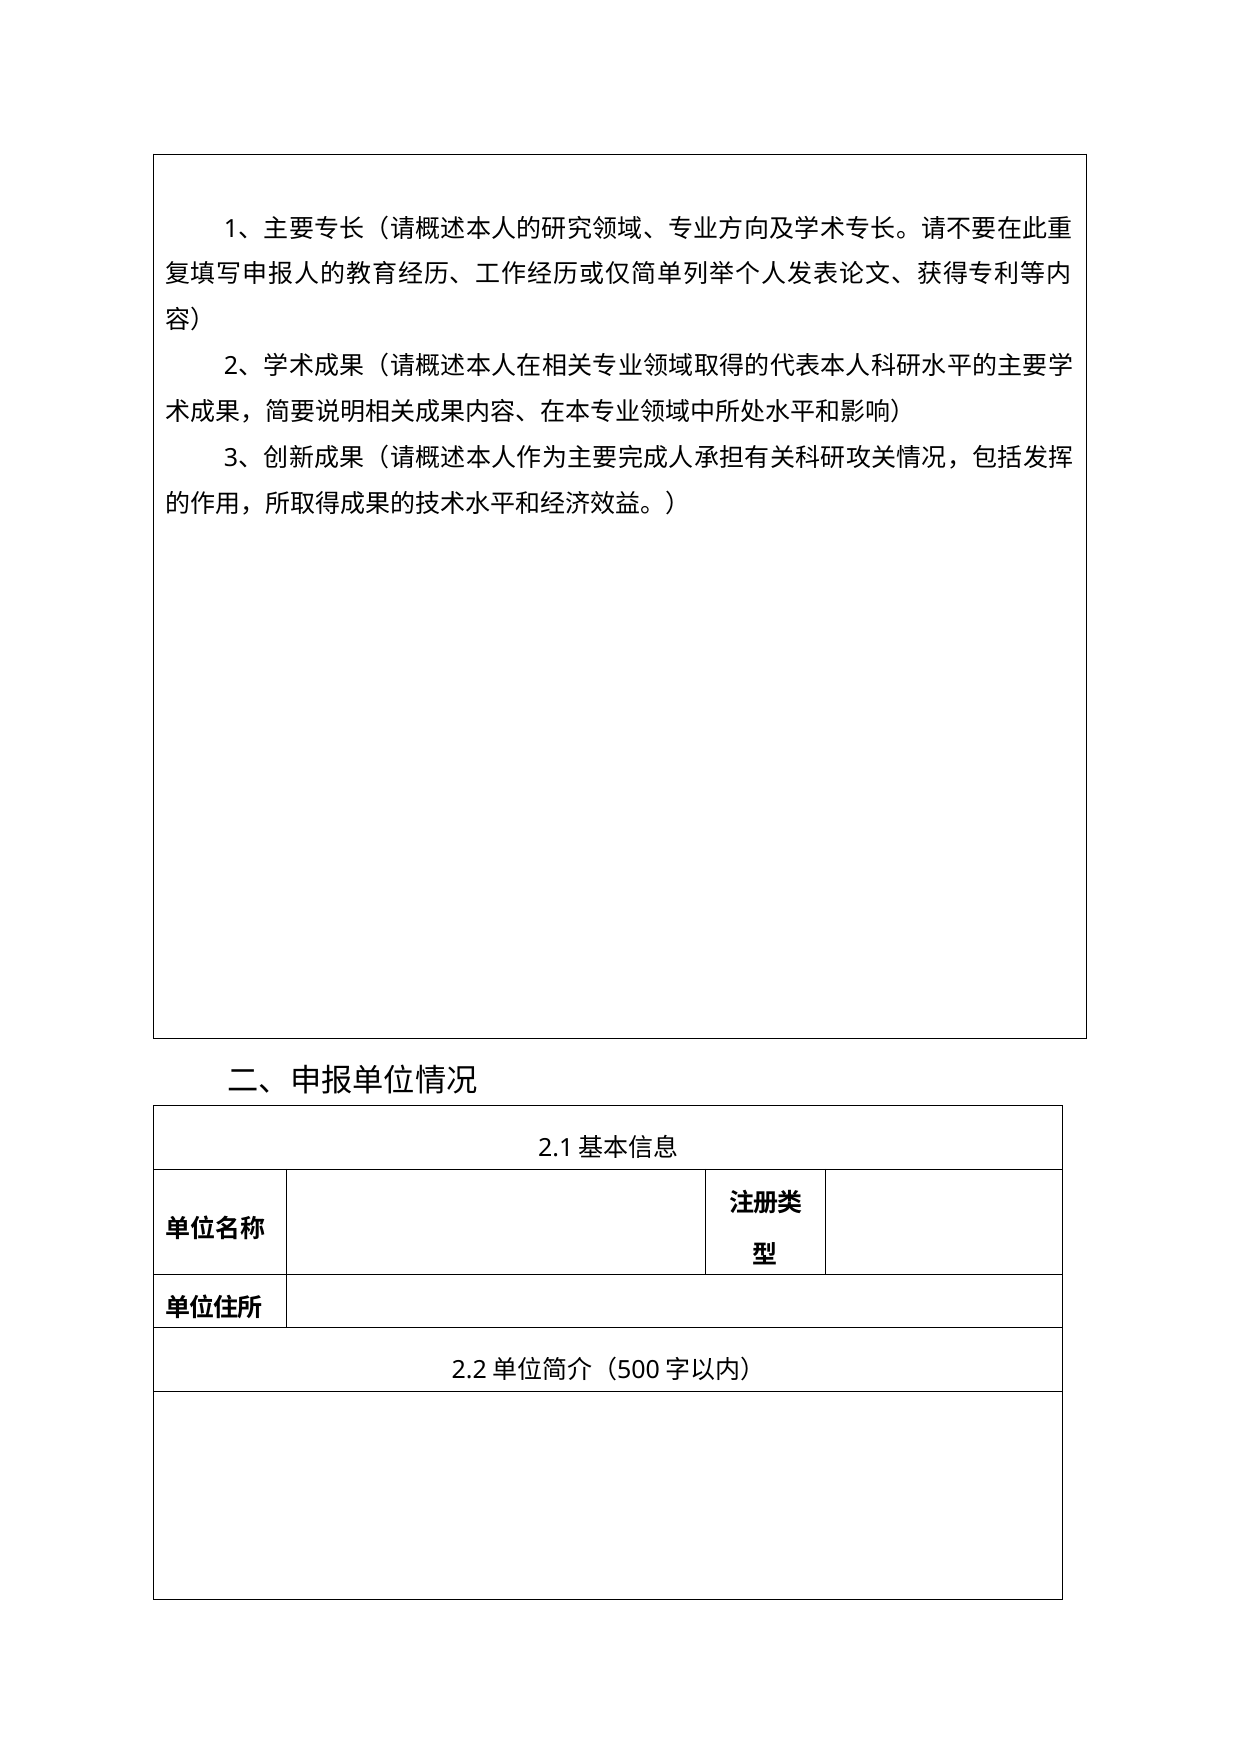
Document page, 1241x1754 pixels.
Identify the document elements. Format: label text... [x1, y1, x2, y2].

table_cell [287, 1170, 705, 1274]
table_cell 单位住所 [154, 1275, 286, 1327]
table_cell 注册类型 [706, 1170, 825, 1274]
table_cell 1、主要专长（请概述本人的研究领域、专业方向及学术专长。请不要在此重复填写申报人的教育经历、工作经历或仅简单列举个人发表论文、获得专利等内容） 2、学术成果（请概述本人在相关专业领域取得的代表本人科研水平的主要学术成果，简要说明相关成果内容、在本专业领域中所处水平和影响） 3、创新成果（请概述本人作为主要完成人承担有关科研攻关情况，包括发挥的作用，所取得成果的技术水平和经济效益。） [154, 155, 1086, 1037]
table_cell 单位名称 [154, 1170, 286, 1274]
text 二、申报单位情况 [153, 1039, 1087, 1105]
table_cell [826, 1170, 1062, 1274]
table_cell 2.2单位简介（500字以内） [154, 1328, 1062, 1391]
table_cell [154, 1392, 1062, 1599]
table_header 2.1基本信息 [154, 1106, 1062, 1169]
table_cell [287, 1275, 1062, 1327]
